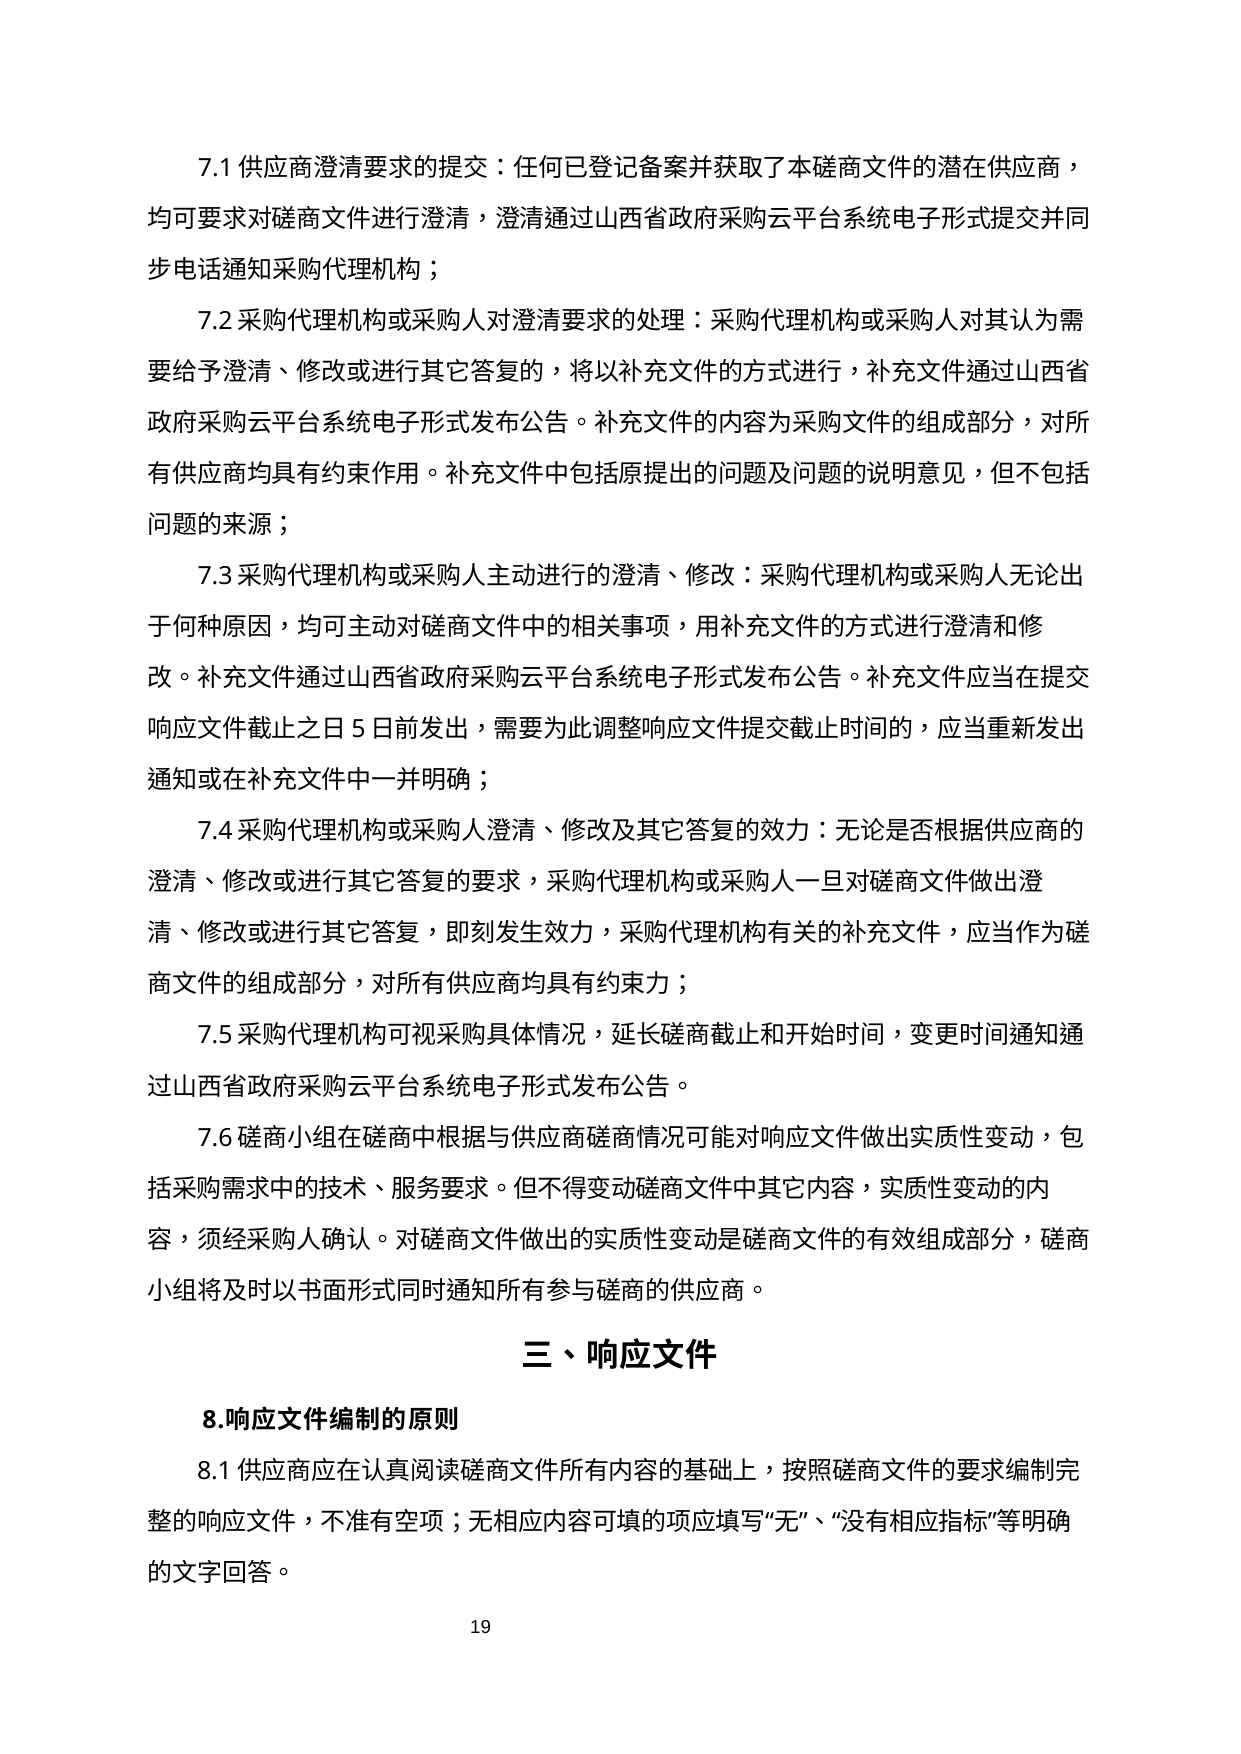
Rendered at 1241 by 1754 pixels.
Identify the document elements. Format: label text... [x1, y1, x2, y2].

text 7.2采购代理机构或采购人对澄清要求的处理：采购代理机构或采购人对其认为需要给予澄清、修改或进行其它答复的，将以补充文件的方式进行，补充文件通过山西省政府采购云平台系统电子形式发布公告。补充文件的内容为采购文件的组成部分，对所有供应商均具有约束作用。补充文件中包括原提出的问题及问题的说明意见，但不包括问题的来源； [148, 302, 1093, 541]
text 8.响应文件编制的原则 [148, 1402, 1093, 1436]
text 8.1供应商应在认真阅读磋商文件所有内容的基础上，按照磋商文件的要求编制完整的响应文件，不准有空项；无相应内容可填的项应填写“无”、“没有相应指标”等明确的文字回答。 [148, 1453, 1093, 1589]
text 7.3采购代理机构或采购人主动进行的澄清、修改：采购代理机构或采购人无论出于何种原因，均可主动对磋商文件中的相关事项，用补充文件的方式进行澄清和修改。补充文件通过山西省政府采购云平台系统电子形式发布公告。补充文件应当在提交响应文件截止之日5日前发出，需要为此调整响应文件提交截止时间的，应当重新发出通知或在补充文件中一并明确； [148, 558, 1093, 796]
text 三、响应文件 [521, 1334, 1093, 1375]
text 7.5采购代理机构可视采购具体情况，延长磋商截止和开始时间，变更时间通知通过山西省政府采购云平台系统电子形式发布公告。 [148, 1017, 1093, 1102]
text 7.6磋商小组在磋商中根据与供应商磋商情况可能对响应文件做出实质性变动，包括采购需求中的技术、服务要求。但不得变动磋商文件中其它内容，实质性变动的内容，须经采购人确认。对磋商文件做出的实质性变动是磋商文件的有效组成部分，磋商小组将及时以书面形式同时通知所有参与磋商的供应商。 [148, 1119, 1093, 1306]
text 7.4采购代理机构或采购人澄清、修改及其它答复的效力：无论是否根据供应商的澄清、修改或进行其它答复的要求，采购代理机构或采购人一旦对磋商文件做出澄清、修改或进行其它答复，即刻发生效力，采购代理机构有关的补充文件，应当作为磋商文件的组成部分，对所有供应商均具有约束力； [148, 813, 1093, 1000]
text 7.1供应商澄清要求的提交：任何已登记备案并获取了本磋商文件的潜在供应商，均可要求对磋商文件进行澄清，澄清通过山西省政府采购云平台系统电子形式提交并同步电话通知采购代理机构； [148, 149, 1093, 286]
